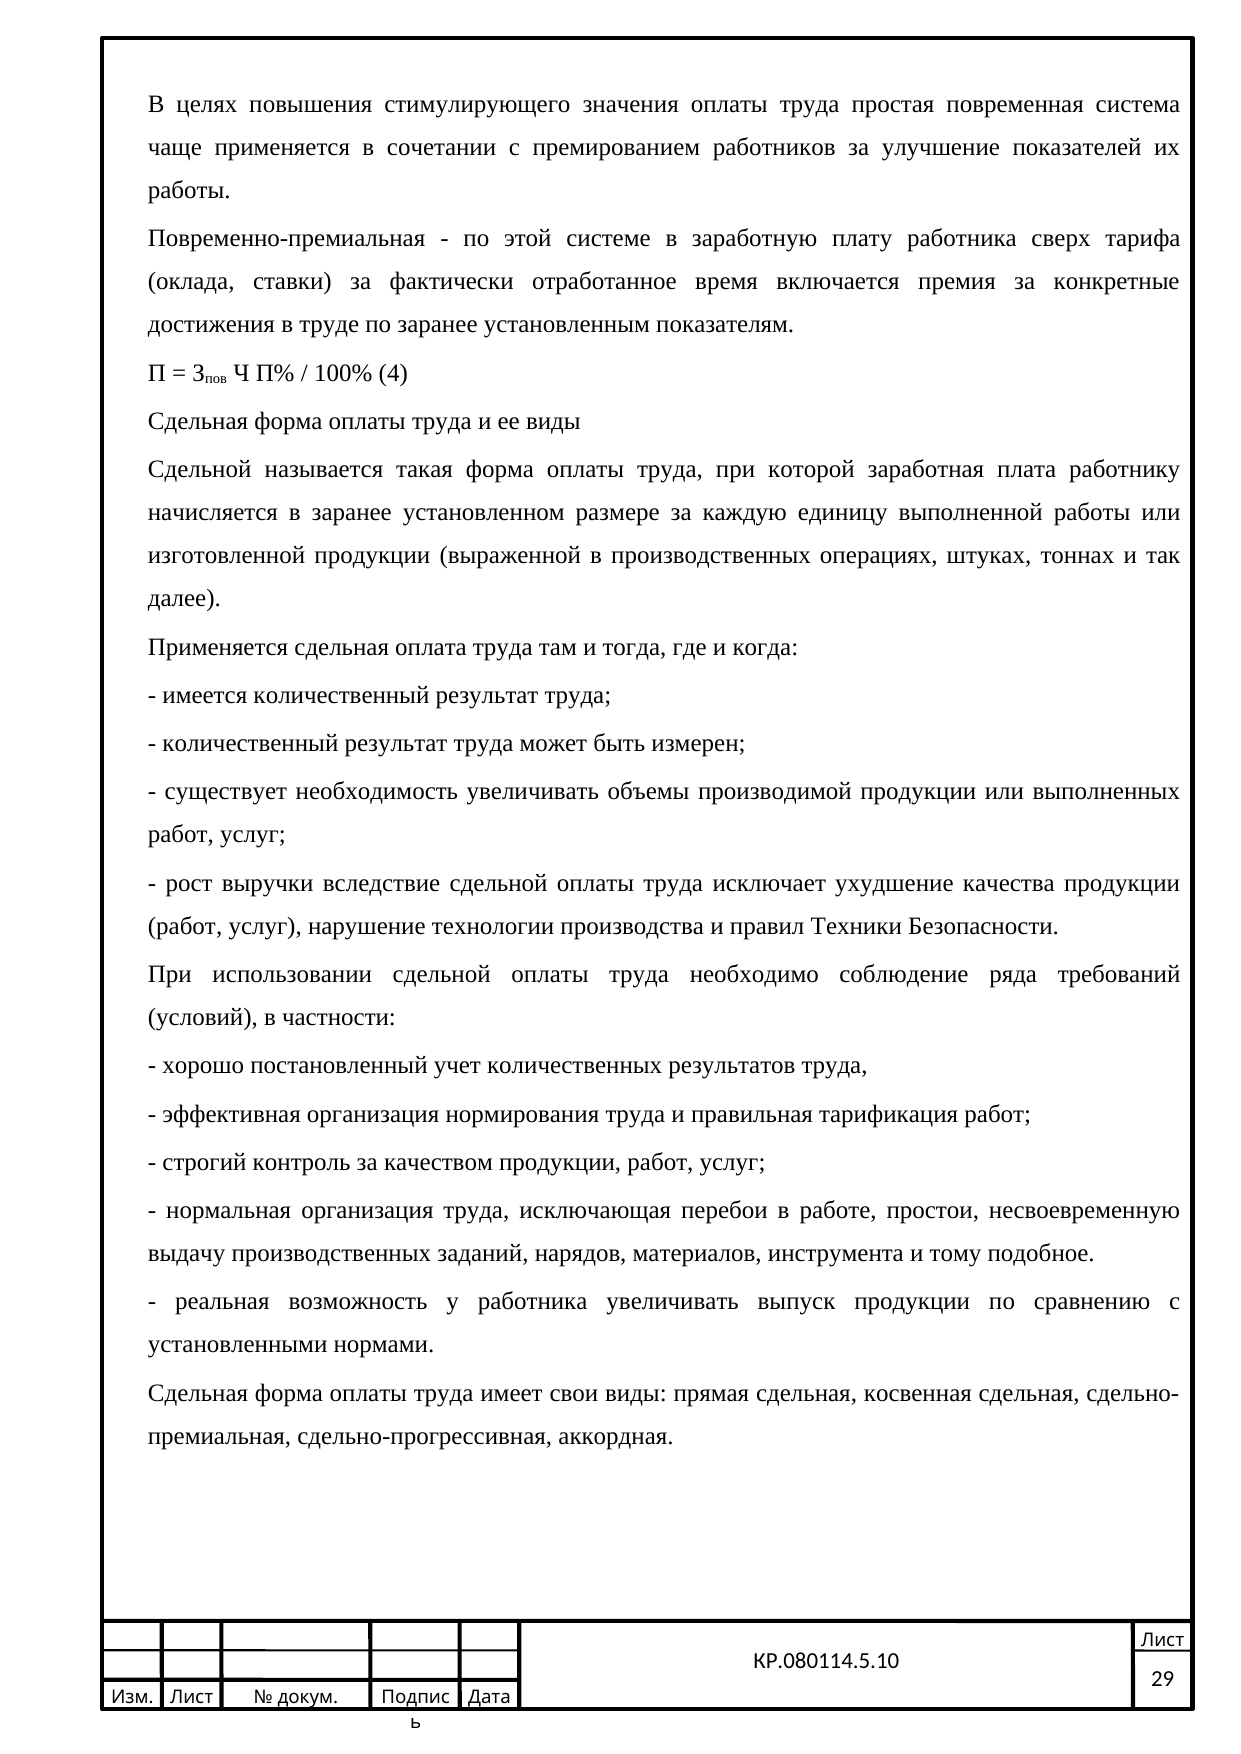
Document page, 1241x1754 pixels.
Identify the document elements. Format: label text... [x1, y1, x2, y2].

text - реальная возможность у работника увеличивать выпуск продукции по сравнению с установленными нормами. [148, 1286, 1181, 1358]
text Сдельная форма оплаты труда и ее виды [148, 406, 1181, 434]
text - эффективная организация нормирования труда и правильная тарификация работ; [148, 1099, 1181, 1127]
text - строгий контроль за качеством продукции, работ, услуг; [148, 1147, 1181, 1176]
text - существует необходимость увеличивать объемы производимой продукции или выполненных работ, услуг; [148, 776, 1181, 848]
text Повременно-премиальная - по этой системе в заработную плату работника сверх тарифа (оклада, ставки) за фактически отработанное время включается премия за конкретные достижения в труде по заранее установленным показателям. [148, 223, 1181, 338]
text - количественный результат труда может быть измерен; [148, 728, 1181, 757]
text - имеется количественный результат труда; [148, 680, 1181, 709]
text П = Зпов Ч П% / 100% (4) [148, 358, 1181, 386]
text При использовании сдельной оплаты труда необходимо соблюдение ряда требований (условий), в частности: [148, 959, 1181, 1031]
text - хорошо постановленный учет количественных результатов труда, [148, 1050, 1181, 1079]
text Сдельной называется такая форма оплаты труда, при которой заработная плата работнику начисляется в заранее установленном размере за каждую единицу выполненной работы или изготовленной продукции (выраженной в производственных операциях, штуках, тоннах и так далее). [148, 454, 1181, 612]
text - нормальная организация труда, исключающая перебои в работе, простои, несвоевременную выдачу производственных заданий, нарядов, материалов, инструмента и тому подобное. [148, 1195, 1181, 1267]
text В целях повышения стимулирующего значения оплаты труда простая повременная система чаще применяется в сочетании с премированием работников за улучшение показателей их работы. [148, 89, 1181, 204]
text Сдельная форма оплаты труда имеет свои виды: прямая сдельная, косвенная сдельная, сдельно-премиальная, сдельно-прогрессивная, аккордная. [148, 1378, 1181, 1450]
text - рост выручки вследствие сдельной оплаты труда исключает ухудшение качества продукции (работ, услуг), нарушение технологии производства и правил Техники Безопасности. [148, 868, 1181, 939]
text Применяется сдельная оплата труда там и тогда, где и когда: [148, 632, 1181, 660]
